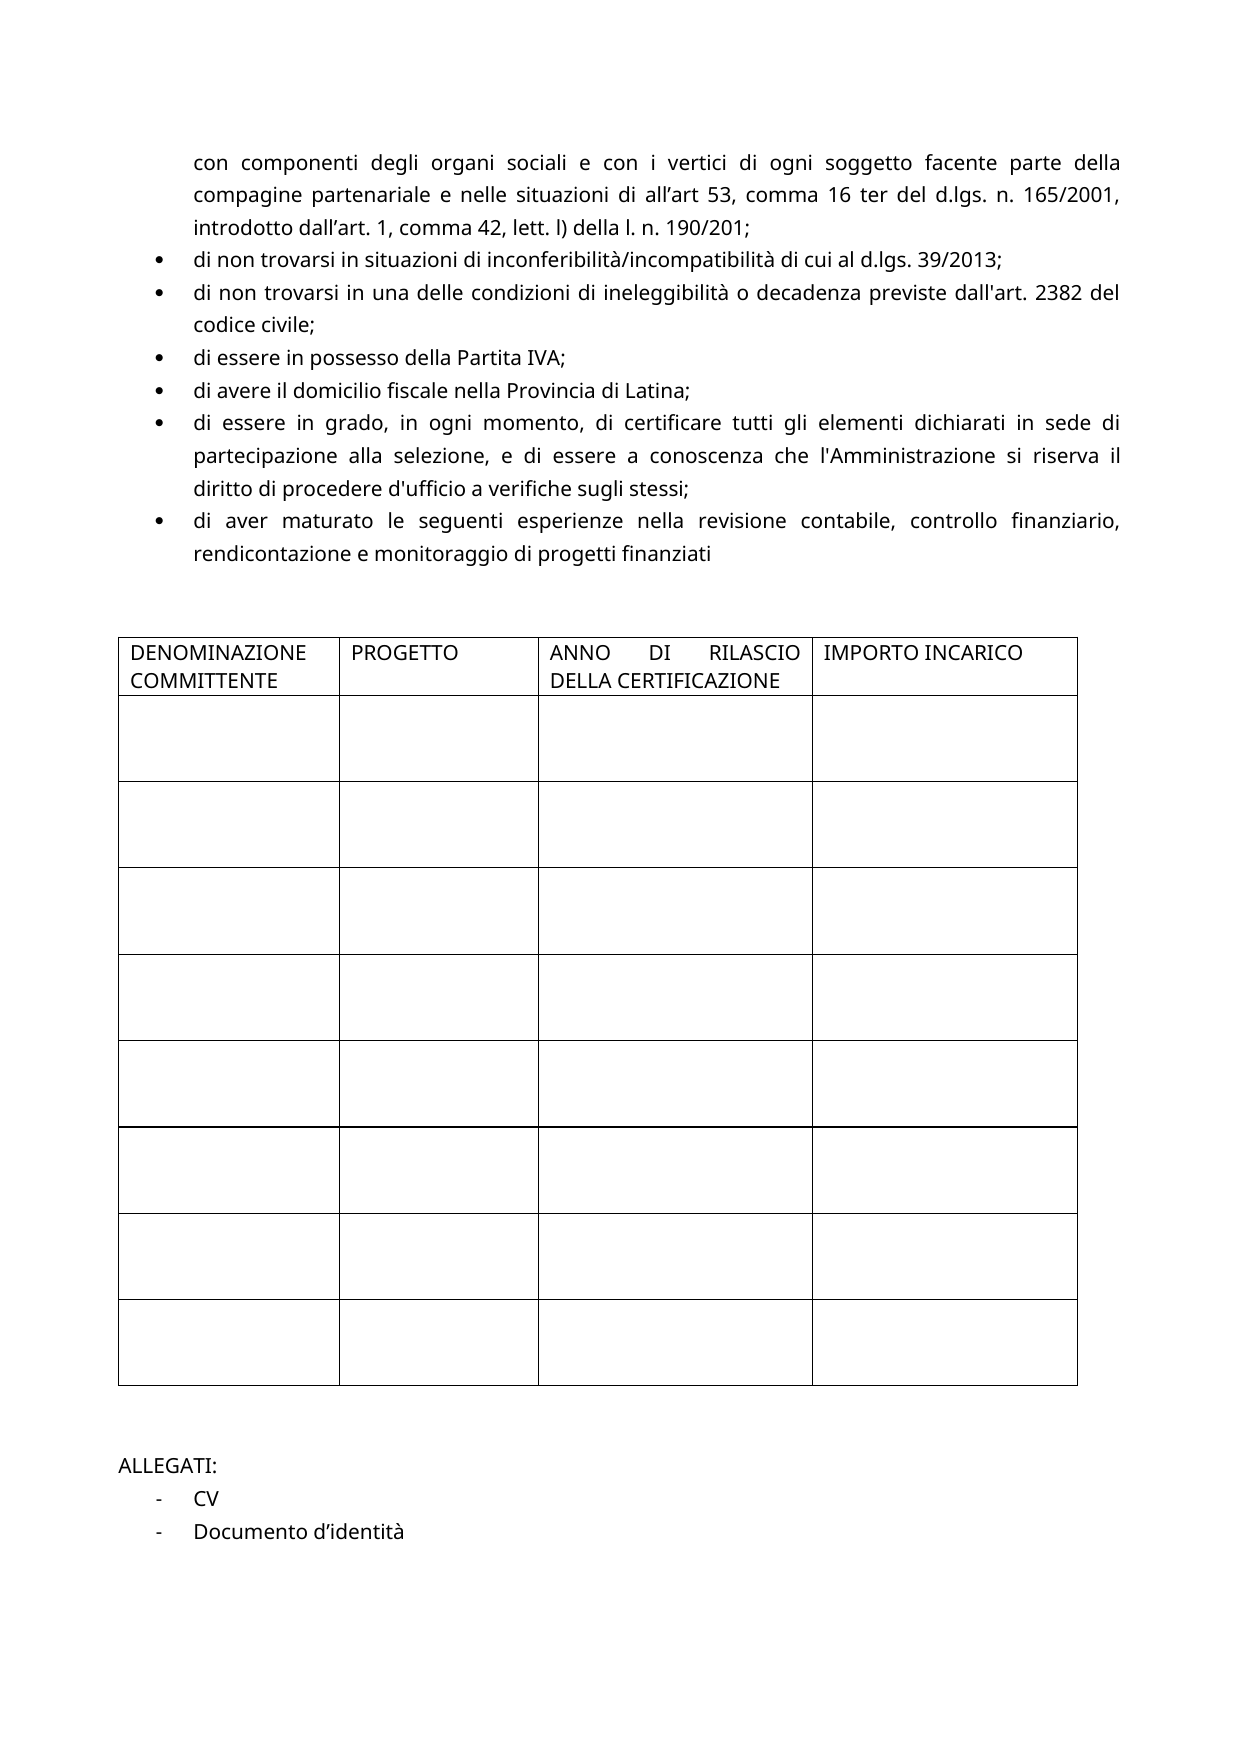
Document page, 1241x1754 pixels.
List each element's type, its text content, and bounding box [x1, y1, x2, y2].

list di non trovarsi in situazioni di inconferibilità/incompatibilità di cui al d.lgs. 39/2013; [156, 245, 1122, 274]
table_cell [539, 1041, 812, 1126]
table_cell [813, 1300, 1077, 1385]
table_cell [539, 1300, 812, 1385]
table_cell [119, 1041, 339, 1126]
table_cell [340, 696, 538, 781]
list di essere in possesso della Partita IVA; [156, 343, 1122, 372]
table_cell [119, 696, 339, 781]
list CV [156, 1484, 1122, 1513]
table_cell [813, 696, 1077, 781]
table_cell [813, 955, 1077, 1040]
list di aver maturato le seguenti esperienze nella revisione contabile, controllo finanziario, rendicontazione e monitoraggio di progetti finanziati [156, 506, 1122, 567]
table_cell [340, 868, 538, 954]
table_cell [340, 1300, 538, 1385]
list di non trovarsi in una delle condizioni di ineleggibilità o decadenza previste dall'art. 2382 del codice civile; [156, 278, 1122, 339]
table_cell [813, 868, 1077, 954]
table_header ANNO DI RILASCIO DELLA CERTIFICAZIONE [539, 638, 812, 694]
table_cell [340, 1214, 538, 1299]
table_cell [539, 955, 812, 1040]
table_header IMPORTO INCARICO [813, 638, 1077, 694]
table_cell [340, 1041, 538, 1126]
table_cell [813, 1214, 1077, 1299]
text ALLEGATI: [118, 1452, 1122, 1480]
table_cell [119, 782, 339, 867]
table_cell [340, 955, 538, 1040]
table_cell [119, 955, 339, 1040]
list di essere in grado, in ogni momento, di certificare tutti gli elementi dichiarati in sede di partecipazione alla selezione, e di essere a conoscenza che l'Amministrazione si riserva il diritto di procedere d'ufficio a verifiche sugli stessi; [156, 408, 1122, 502]
table_header PROGETTO [340, 638, 538, 694]
table_cell [119, 1214, 339, 1299]
table_cell [813, 1041, 1077, 1126]
table_cell [813, 782, 1077, 867]
table_cell [539, 696, 812, 781]
list Documento d’identità [156, 1517, 1122, 1545]
table_cell [539, 1128, 812, 1213]
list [156, 148, 1122, 241]
table_header DENOMINAZIONE COMMITTENTE [119, 638, 339, 694]
table_cell [340, 782, 538, 867]
table_cell [119, 1128, 339, 1213]
table_cell [813, 1128, 1077, 1213]
table_cell [539, 868, 812, 954]
table_cell [119, 868, 339, 954]
table_cell [539, 1214, 812, 1299]
table_cell [340, 1128, 538, 1213]
table_cell [119, 1300, 339, 1385]
list di avere il domicilio fiscale nella Provincia di Latina; [156, 376, 1122, 404]
table_cell [539, 782, 812, 867]
